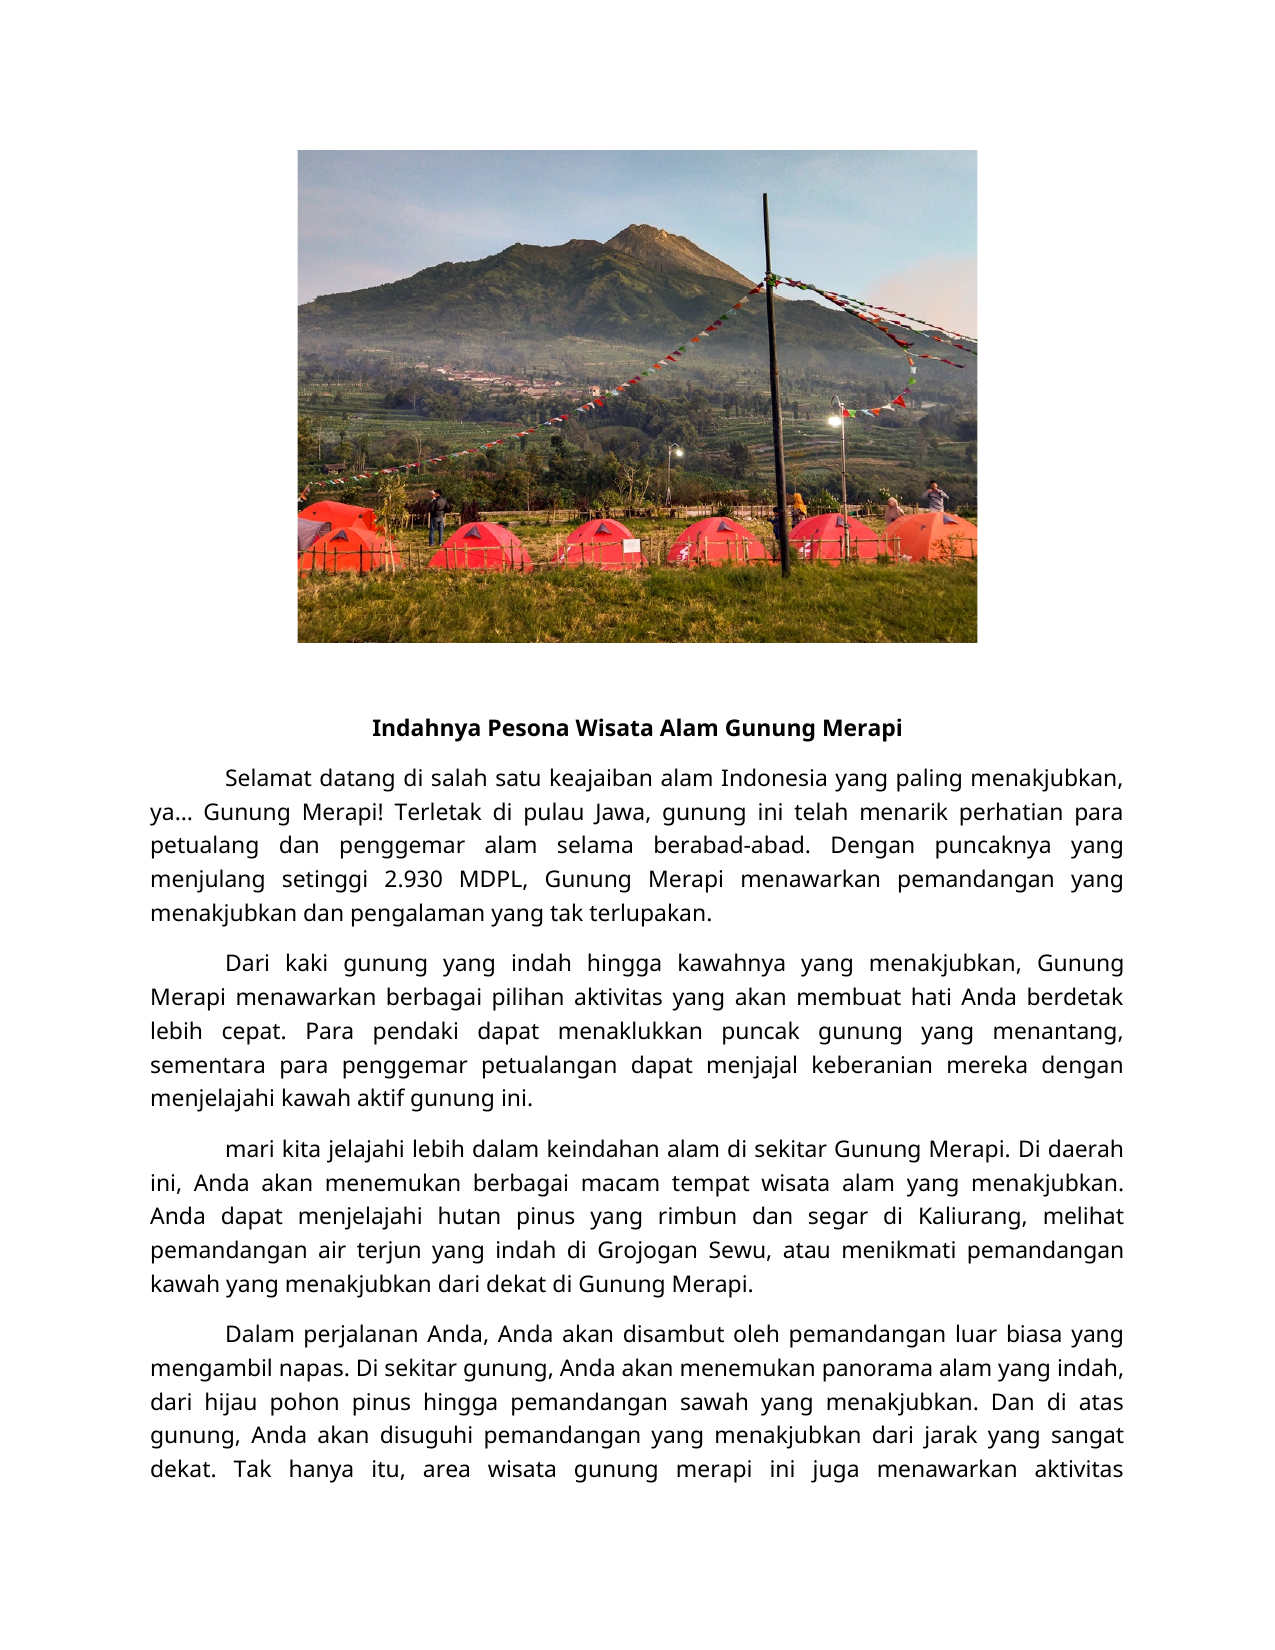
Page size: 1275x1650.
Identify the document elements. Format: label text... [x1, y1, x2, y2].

text mari kita jelajahi lebih dalam keindahan alam di sekitar Gunung Merapi. Di daerah ini, Anda akan menemukan berbagai macam tempat wisata alam yang menakjubkan. Anda dapat menjelajahi hutan pinus yang rimbun dan segar di Kaliurang, melihat pemandangan air terjun yang indah di Grojogan Sewu, atau menikmati pemandangan kawah yang menakjubkan dari dekat di Gunung Merapi. [150, 1133, 1125, 1299]
picture [297, 150, 978, 643]
text Dari kaki gunung yang indah hingga kawahnya yang menakjubkan, Gunung Merapi menawarkan berbagai pilihan aktivitas yang akan membuat hati Anda berdetak lebih cepat. Para pendaki dapat menaklukkan puncak gunung yang menantang, sementara para penggemar petualangan dapat menjajal keberanian mereka dengan menjelajahi kawah aktif gunung ini. [150, 947, 1125, 1114]
text Selamat datang di salah satu keajaiban alam Indonesia yang paling menakjubkan, ya… Gunung Merapi! Terletak di pulau Jawa, gunung ini telah menarik perhatian para petualang dan penggemar alam selama berabad-abad. Dengan puncaknya yang menjulang setinggi 2.930 MDPL, Gunung Merapi menawarkan pemandangan yang menakjubkan dan pengalaman yang tak terlupakan. [150, 762, 1125, 928]
text Indahnya Pesona Wisata Alam Gunung Merapi [150, 712, 1125, 743]
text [150, 1318, 1125, 1484]
